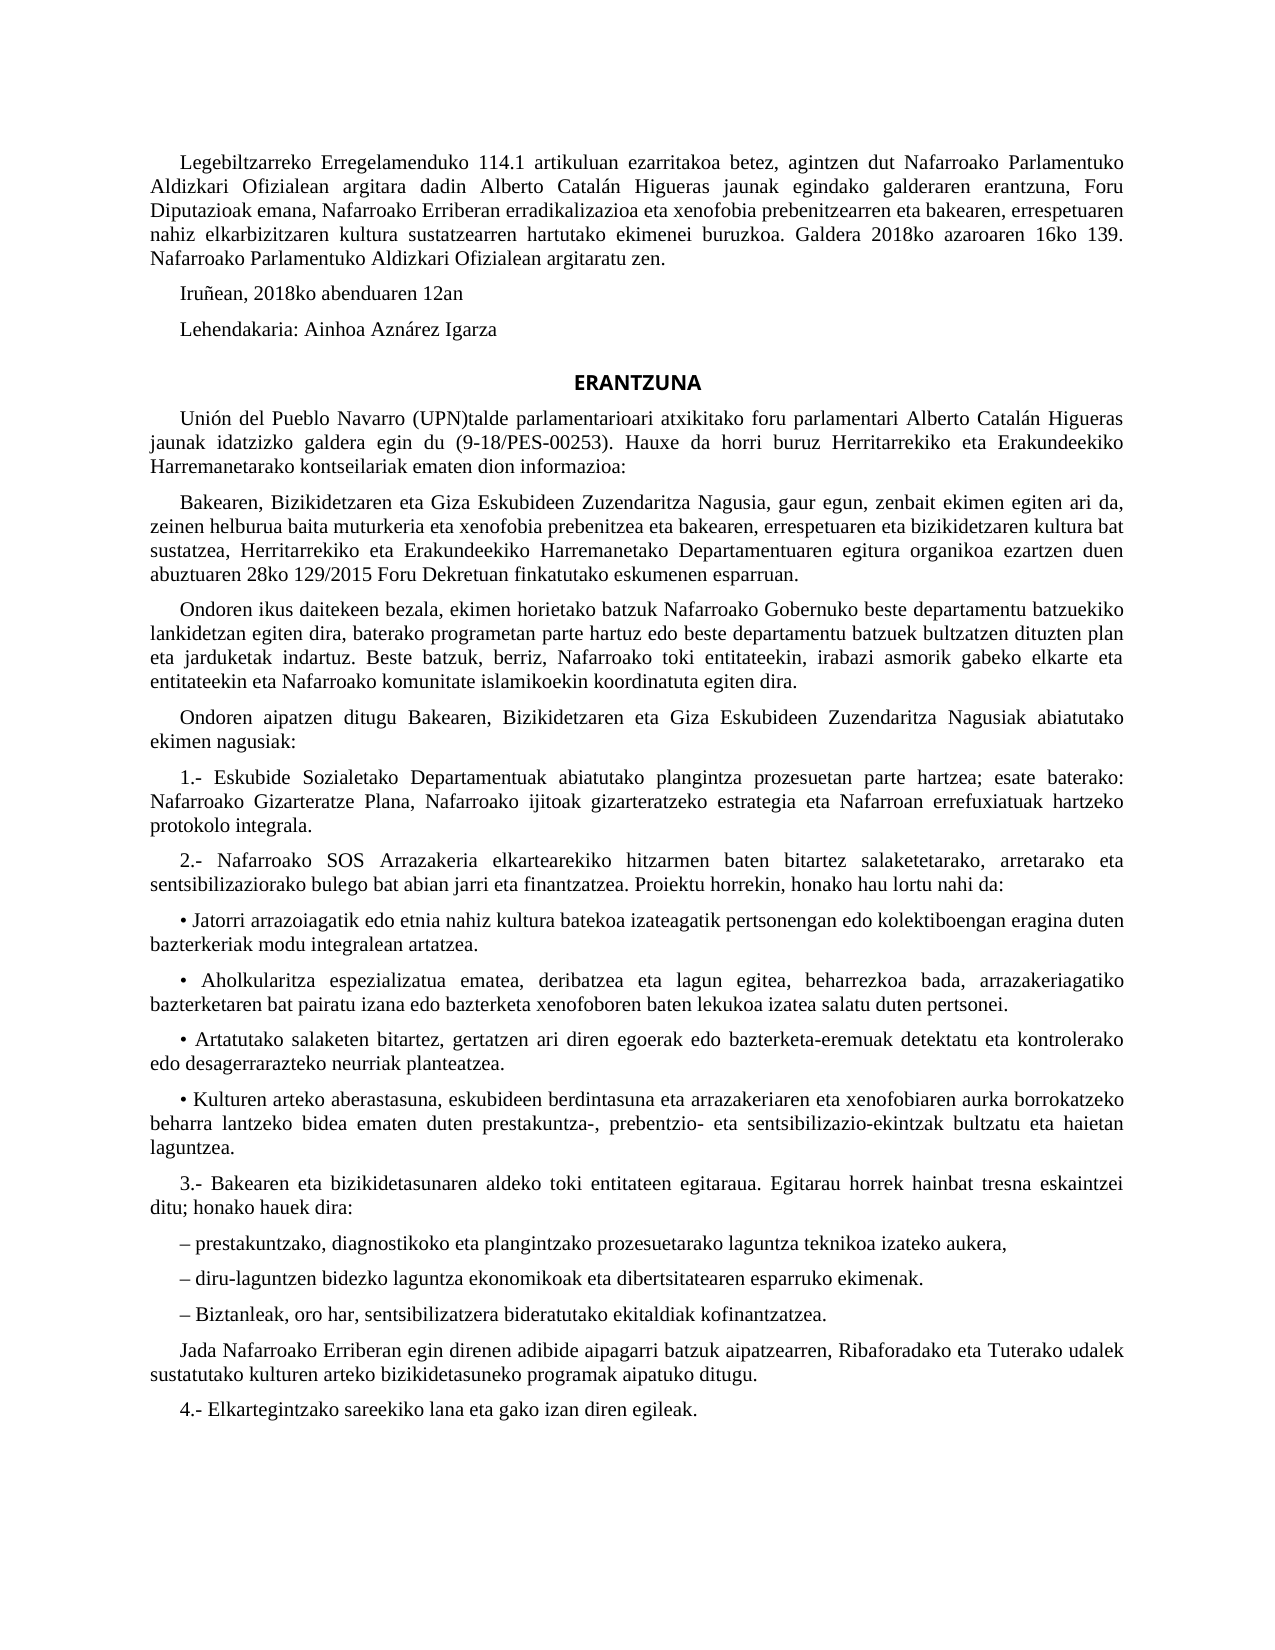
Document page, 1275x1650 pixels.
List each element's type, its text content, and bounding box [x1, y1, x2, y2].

text Bakearen, Bizikidetzaren eta Giza Eskubideen Zuzendaritza Nagusia, gaur egun, zenbait ekimen egiten ari da, zeinen helburua baita muturkeria eta xenofobia prebenitzea eta bakearen, errespetuaren eta bizikidetzaren kultura bat sustatzea, Herritarrekiko eta Erakundeekiko Harremanetako Departamentuaren egitura organikoa ezartzen duen abuztuaren 28ko 129/2015 Foru Dekretuan finkatutako eskumenen esparruan. [150, 490, 1125, 586]
text 4.- Elkartegintzako sareekiko lana eta gako izan diren egileak. [150, 1398, 1125, 1422]
text Jada Nafarroako Erriberan egin direnen adibide aipagarri batzuk aipatzearren, Ribaforadako eta Tuterako udalek sustatutako kulturen arteko bizikidetasuneko programak aipatuko ditugu. [150, 1338, 1125, 1386]
text Legebiltzarreko Erregelamenduko 114.1 artikuluan ezarritakoa betez, agintzen dut Nafarroako Parlamentuko Aldizkari Ofizialean argitara dadin Alberto Catalán Higueras jaunak egindako galderaren erantzuna, Foru Diputazioak emana, Nafarroako Erriberan erradikalizazioa eta xenofobia prebenitzearren eta bakearen, errespetuaren nahiz elkarbizitzaren kultura sustatzearren hartutako ekimenei buruzkoa. Galdera 2018ko azaroaren 16ko 139. Nafarroako Parlamentuko Aldizkari Ofizialean argitaratu zen. [150, 150, 1125, 270]
text • Artatutako salaketen bitartez, gertatzen ari diren egoerak edo bazterketa-eremuak detektatu eta kontrolerako edo desagerrarazteko neurriak planteatzea. [150, 1028, 1125, 1076]
text • Kulturen arteko aberastasuna, eskubideen berdintasuna eta arrazakeriaren eta xenofobiaren aurka borrokatzeko beharra lantzeko bidea ematen duten prestakuntza-, prebentzio- eta sentsibilizazio-ekintzak bultzatu eta haietan laguntzea. [150, 1087, 1125, 1159]
text 1.- Eskubide Sozialetako Departamentuak abiatutako plangintza prozesuetan parte hartzea; esate baterako: Nafarroako Gizarteratze Plana, Nafarroako ijitoak gizarteratzeko estrategia eta Nafarroan errefuxiatuak hartzeko protokolo integrala. [150, 765, 1125, 837]
text 3.- Bakearen eta bizikidetasunaren aldeko toki entitateen egitaraua. Egitarau horrek hainbat tresna eskaintzei ditu; honako hauek dira: [150, 1171, 1125, 1219]
text • Aholkularitza espezializatua ematea, deribatzea eta lagun egitea, beharrezkoa bada, arrazakeriagatiko bazterketaren bat pairatu izana edo bazterketa xenofoboren baten lekukoa izatea salatu duten pertsonei. [150, 968, 1125, 1016]
text 2.- Nafarroako SOS Arrazakeria elkartearekiko hitzarmen baten bitartez salaketetarako, arretarako eta sentsibilizaziorako bulego bat abian jarri eta finantzatzea. Proiektu horrekin, honako hau lortu nahi da: [150, 849, 1125, 897]
text Unión del Pueblo Navarro (UPN)talde parlamentarioari atxikitako foru parlamentari Alberto Catalán Higueras jaunak idatzizko galdera egin du (9-18/PES-00253). Hauxe da horri buruz Herritarrekiko eta Erakundeekiko Harremanetarako kontseilariak ematen dion informazioa: [150, 406, 1125, 478]
text ERANTZUNA [150, 371, 1125, 395]
text – diru-laguntzen bidezko laguntza ekonomikoak eta dibertsitatearen esparruko ekimenak. [150, 1266, 1125, 1290]
text – Biztanleak, oro har, sentsibilizatzera bideratutako ekitaldiak kofinantzatzea. [150, 1302, 1125, 1326]
text Ondoren ikus daitekeen bezala, ekimen horietako batzuk Nafarroako Gobernuko beste departamentu batzuekiko lankidetzan egiten dira, baterako programetan parte hartuz edo beste departamentu batzuek bultzatzen dituzten plan eta jarduketak indartuz. Beste batzuk, berriz, Nafarroako toki entitateekin, irabazi asmorik gabeko elkarte eta entitateekin eta Nafarroako komunitate islamikoekin koordinatuta egiten dira. [150, 598, 1125, 693]
text – prestakuntzako, diagnostikoko eta plangintzako prozesuetarako laguntza teknikoa izateko aukera, [150, 1231, 1125, 1255]
text • Jatorri arrazoiagatik edo etnia nahiz kultura batekoa izateagatik pertsonengan edo kolektiboengan eragina duten bazterkeriak modu integralean artatzea. [150, 908, 1125, 956]
text Iruñean, 2018ko abenduaren 12an [150, 282, 1125, 306]
text Ondoren aipatzen ditugu Bakearen, Bizikidetzaren eta Giza Eskubideen Zuzendaritza Nagusiak abiatutako ekimen nagusiak: [150, 705, 1125, 753]
text Lehendakaria: Ainhoa Aznárez Igarza [150, 317, 1125, 341]
